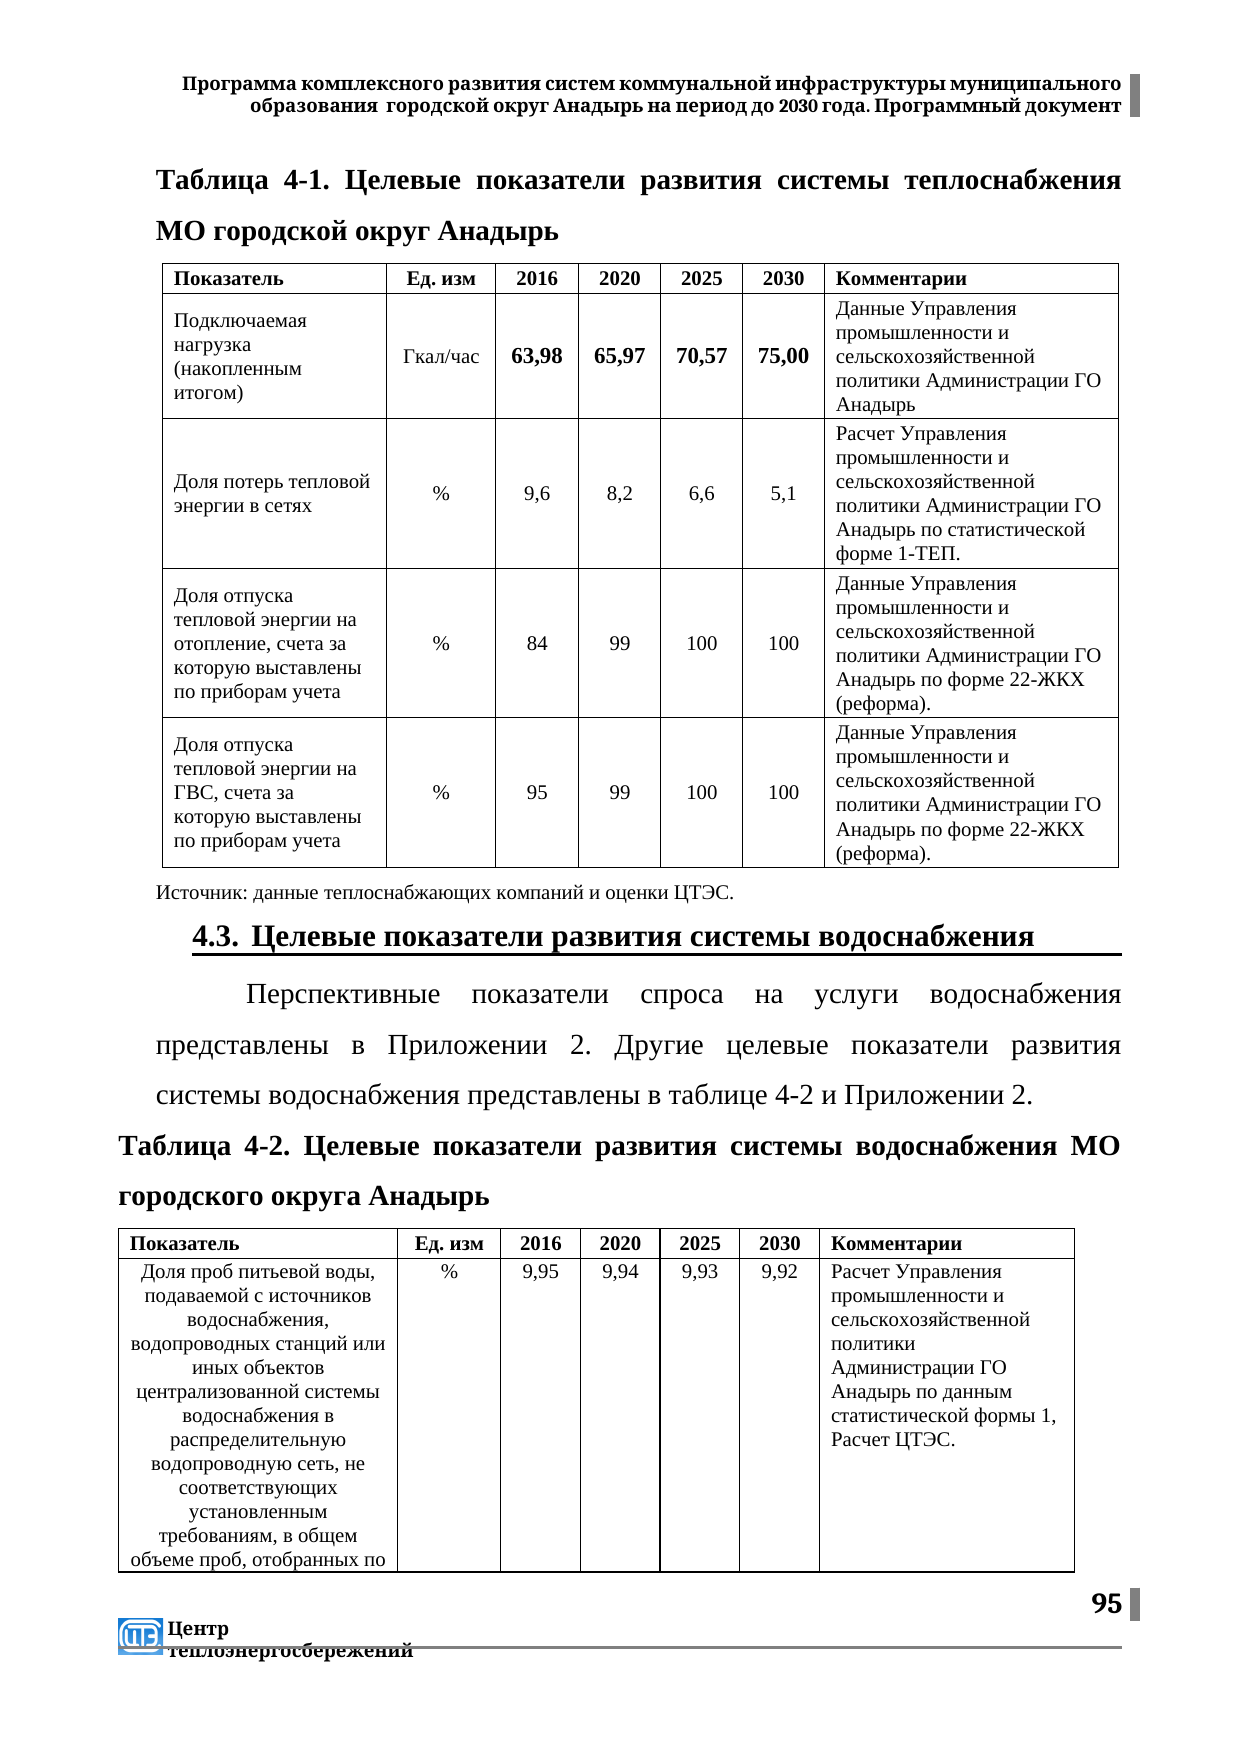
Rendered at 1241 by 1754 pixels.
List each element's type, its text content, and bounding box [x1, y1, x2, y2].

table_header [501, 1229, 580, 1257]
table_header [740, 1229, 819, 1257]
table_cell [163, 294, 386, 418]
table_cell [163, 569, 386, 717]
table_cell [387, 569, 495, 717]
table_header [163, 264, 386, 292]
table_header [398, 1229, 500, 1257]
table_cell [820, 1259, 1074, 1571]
text Источник: данные теплоснабжающих компаний и оценки ЦТЭС. [156, 880, 1122, 904]
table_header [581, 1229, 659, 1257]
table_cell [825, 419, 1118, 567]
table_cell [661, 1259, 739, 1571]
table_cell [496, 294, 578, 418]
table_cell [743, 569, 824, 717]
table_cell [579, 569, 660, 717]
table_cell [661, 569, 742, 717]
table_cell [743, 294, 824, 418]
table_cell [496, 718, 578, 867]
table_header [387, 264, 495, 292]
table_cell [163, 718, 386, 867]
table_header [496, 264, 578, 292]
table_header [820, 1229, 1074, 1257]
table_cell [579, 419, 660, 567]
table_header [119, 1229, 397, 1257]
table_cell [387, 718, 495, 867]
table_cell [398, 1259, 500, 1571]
subtitle Целевые показатели развития системы водоснабжения [192, 917, 1122, 953]
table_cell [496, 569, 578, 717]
text Перспективные показатели спроса на услуги водоснабжения представлены в Приложении 2. Другие целевые показатели развития системы водоснабжения представлены в таблице 4-2 и Приложении 2. [156, 977, 1122, 1111]
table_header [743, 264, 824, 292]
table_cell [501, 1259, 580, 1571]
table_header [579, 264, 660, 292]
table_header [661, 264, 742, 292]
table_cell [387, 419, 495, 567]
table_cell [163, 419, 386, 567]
picture [118, 1649, 164, 1655]
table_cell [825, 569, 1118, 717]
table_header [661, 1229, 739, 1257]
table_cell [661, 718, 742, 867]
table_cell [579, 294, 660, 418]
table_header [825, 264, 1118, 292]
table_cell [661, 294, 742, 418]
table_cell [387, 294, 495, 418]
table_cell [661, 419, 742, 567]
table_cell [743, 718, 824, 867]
text Таблица 4-1. Целевые показатели развития системы теплоснабжения МО городской округ Анадырь [156, 162, 1122, 246]
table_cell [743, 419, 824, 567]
text Таблица 4-2. Целевые показатели развития системы водоснабжения МО городского округа Анадырь [118, 1128, 1122, 1211]
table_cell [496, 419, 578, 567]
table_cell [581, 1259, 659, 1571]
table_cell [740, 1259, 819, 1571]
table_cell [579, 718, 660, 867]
picture [118, 1618, 164, 1646]
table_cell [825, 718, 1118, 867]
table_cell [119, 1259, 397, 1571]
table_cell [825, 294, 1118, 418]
